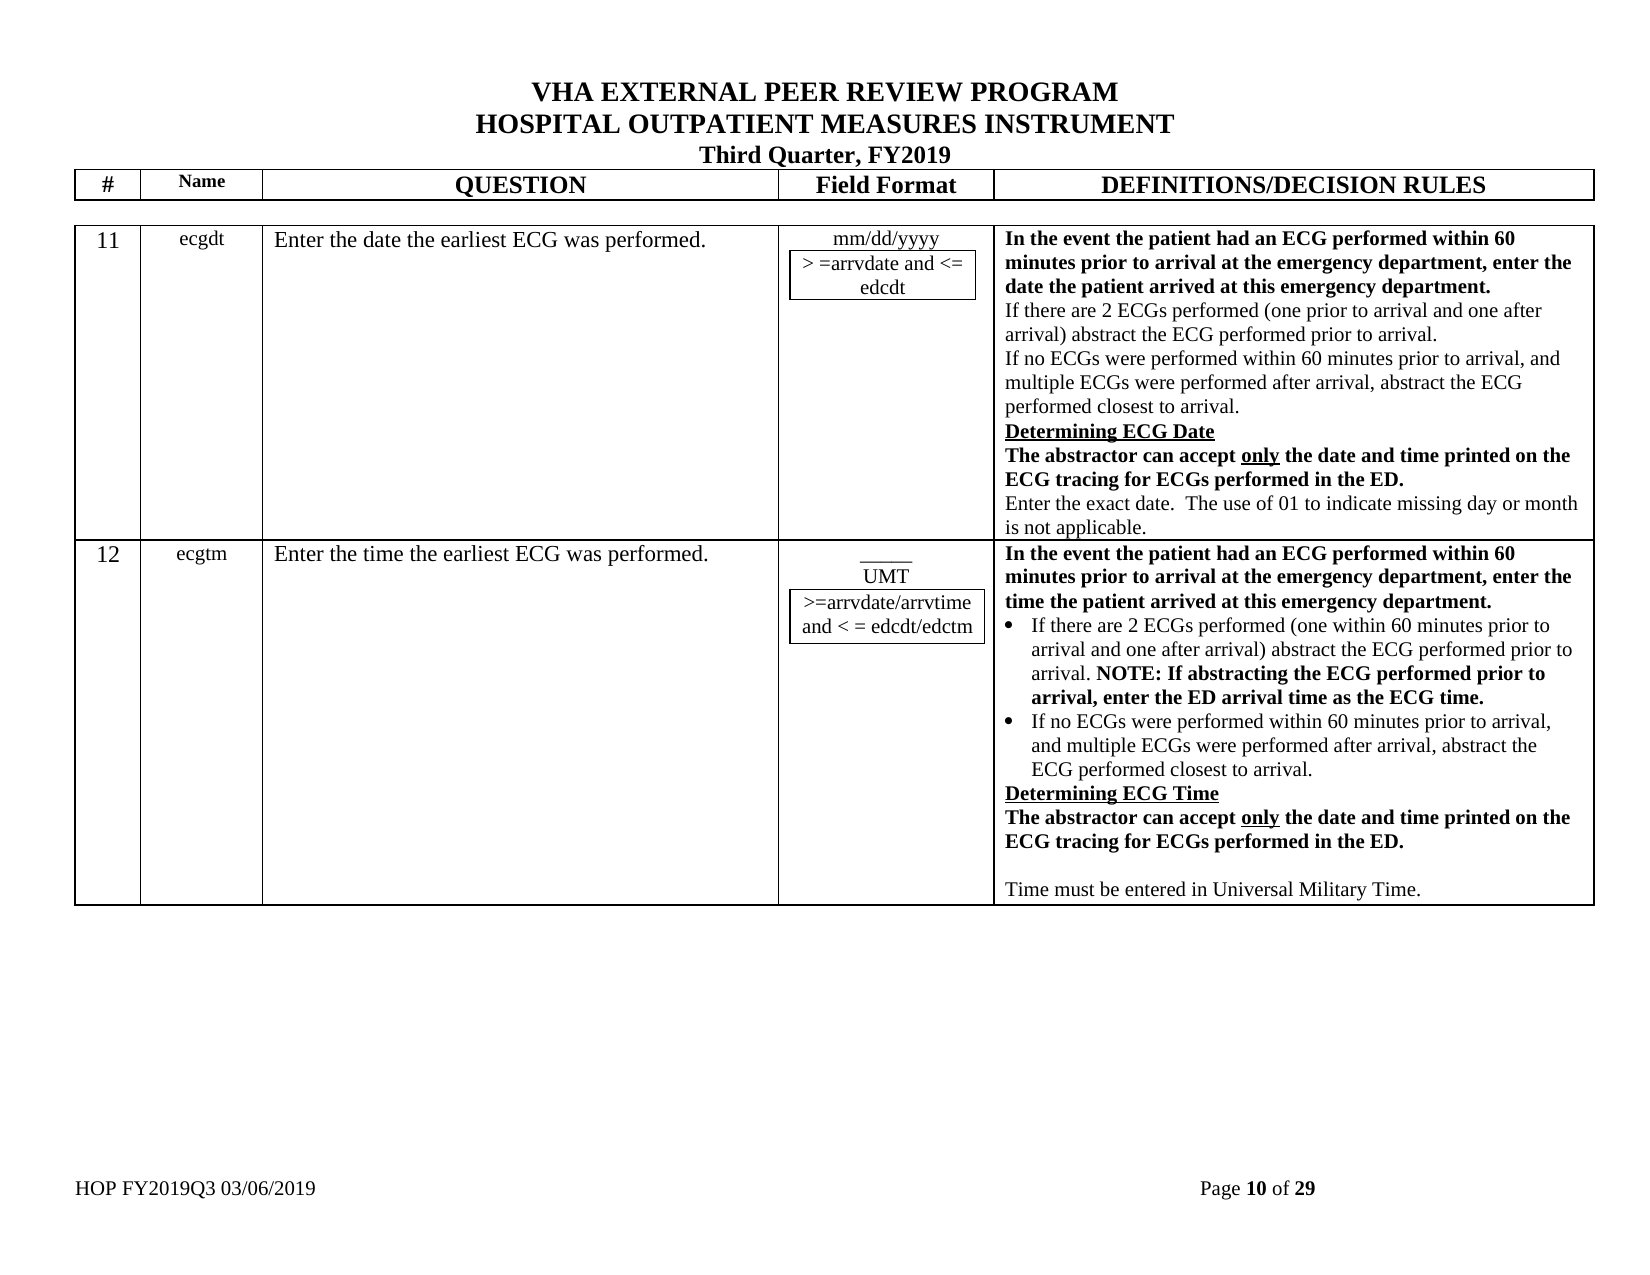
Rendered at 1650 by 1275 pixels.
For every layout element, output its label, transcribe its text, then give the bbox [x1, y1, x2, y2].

table_cell Enter the time the earliest ECG was performed. [263, 541, 778, 904]
table_cell mm/dd/yyyy [779, 226, 993, 539]
table_cell 11 [76, 226, 140, 539]
table_cell ecgdt [141, 226, 262, 539]
table_cell In the event the patient had an ECG performed within 60 minutes prior to arrival at the emergency department, enter the time the patient arrived at this emergency department. If there are 2 ECGs performed (one within 60 minutes prior to arrival and one after arrival) abstract the ECG performed prior to arrival. NOTE: If abstracting the ECG performed prior to arrival, enter the ED arrival time as the ECG time. If no ECGs were performed within 60 minutes prior to arrival, and multiple ECGs were performed after arrival, abstract the ECG performed closest to arrival. Determining ECG Time The abstractor can accept only the date and time printed on the ECG tracing for ECGs performed in the ED. Time must be entered in Universal Military Time. [995, 541, 1593, 904]
table_cell _____ UMT [779, 541, 993, 904]
table_cell ecgtm [141, 541, 262, 904]
table_cell Enter the date the earliest ECG was performed. [263, 226, 778, 539]
table_cell In the event the patient had an ECG performed within 60 minutes prior to arrival at the emergency department, enter the date the patient arrived at this emergency department. If there are 2 ECGs performed (one prior to arrival and one after arrival) abstract the ECG performed prior to arrival. If no ECGs were performed within 60 minutes prior to arrival, and multiple ECGs were performed after arrival, abstract the ECG performed closest to arrival. Determining ECG Date The abstractor can accept only the date and time printed on the ECG tracing for ECGs performed in the ED. Enter the exact date. The use of 01 to indicate missing day or month is not applicable. [995, 226, 1593, 539]
table_cell 12 [76, 541, 140, 904]
